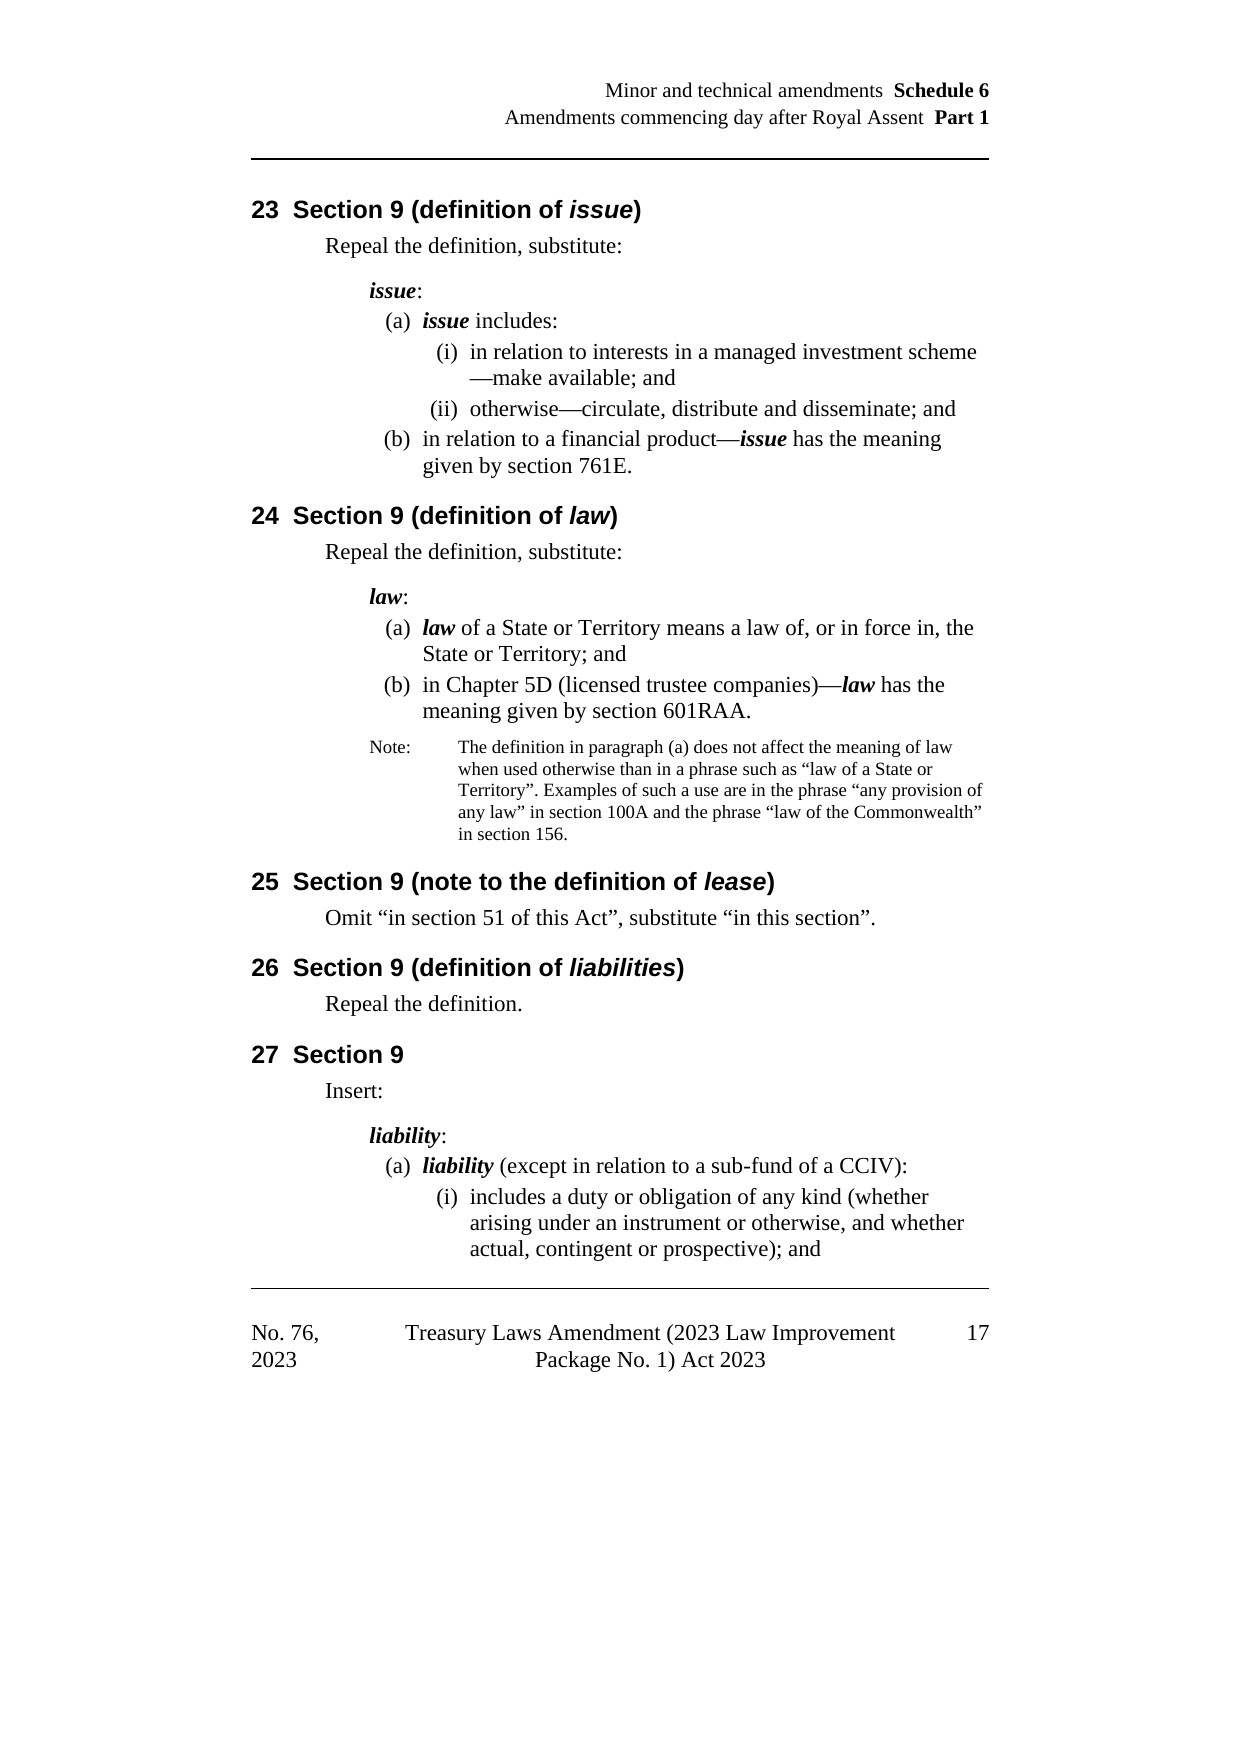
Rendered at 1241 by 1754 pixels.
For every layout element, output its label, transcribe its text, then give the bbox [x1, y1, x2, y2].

text Insert: [325, 1077, 989, 1103]
text issue: [369, 277, 989, 303]
text Repeal the definition. [325, 990, 989, 1017]
text (b) in Chapter 5D (licensed trustee companies)—law has the meaning given by section 601RAA. [251, 671, 989, 723]
text (i) includes a duty or obligation of any kind (whether arising under an instrument or otherwise, and whether actual, contingent or prospective); and [251, 1183, 989, 1262]
text law: [369, 583, 989, 610]
text (i) in relation to interests in a managed investment scheme—make available; and [251, 338, 989, 391]
text Omit “in section 51 of this Act”, substitute “in this section”. [325, 904, 989, 930]
text Note: The definition in paragraph (a) does not affect the meaning of law when used otherwise than in a phrase such as “law of a State or Territory”. Examples of such a use are in the phrase “any provision of any law” in section 100A and the phrase “law of the Commonwealth” in section 156. [369, 736, 989, 844]
text (a) law of a State or Territory means a law of, or in force in, the State or Territory; and [251, 614, 989, 667]
text (b) in relation to a financial product—issue has the meaning given by section 761E. [251, 426, 989, 478]
text (ii) otherwise—circulate, distribute and disseminate; and [251, 395, 989, 421]
text (a) liability (except in relation to a sub-fund of a CCIV): [251, 1152, 989, 1179]
text 27 Section 9 [251, 1039, 989, 1068]
text 23 Section 9 (definition of issue) [251, 195, 989, 224]
text 25 Section 9 (note to the definition of lease) [251, 867, 989, 896]
text Repeal the definition, substitute: [325, 538, 989, 564]
text 24 Section 9 (definition of law) [251, 501, 989, 530]
text Repeal the definition, substitute: [325, 232, 989, 258]
text (a) issue includes: [251, 308, 989, 334]
text liability: [369, 1122, 989, 1148]
text 26 Section 9 (definition of liabilities) [251, 953, 989, 982]
